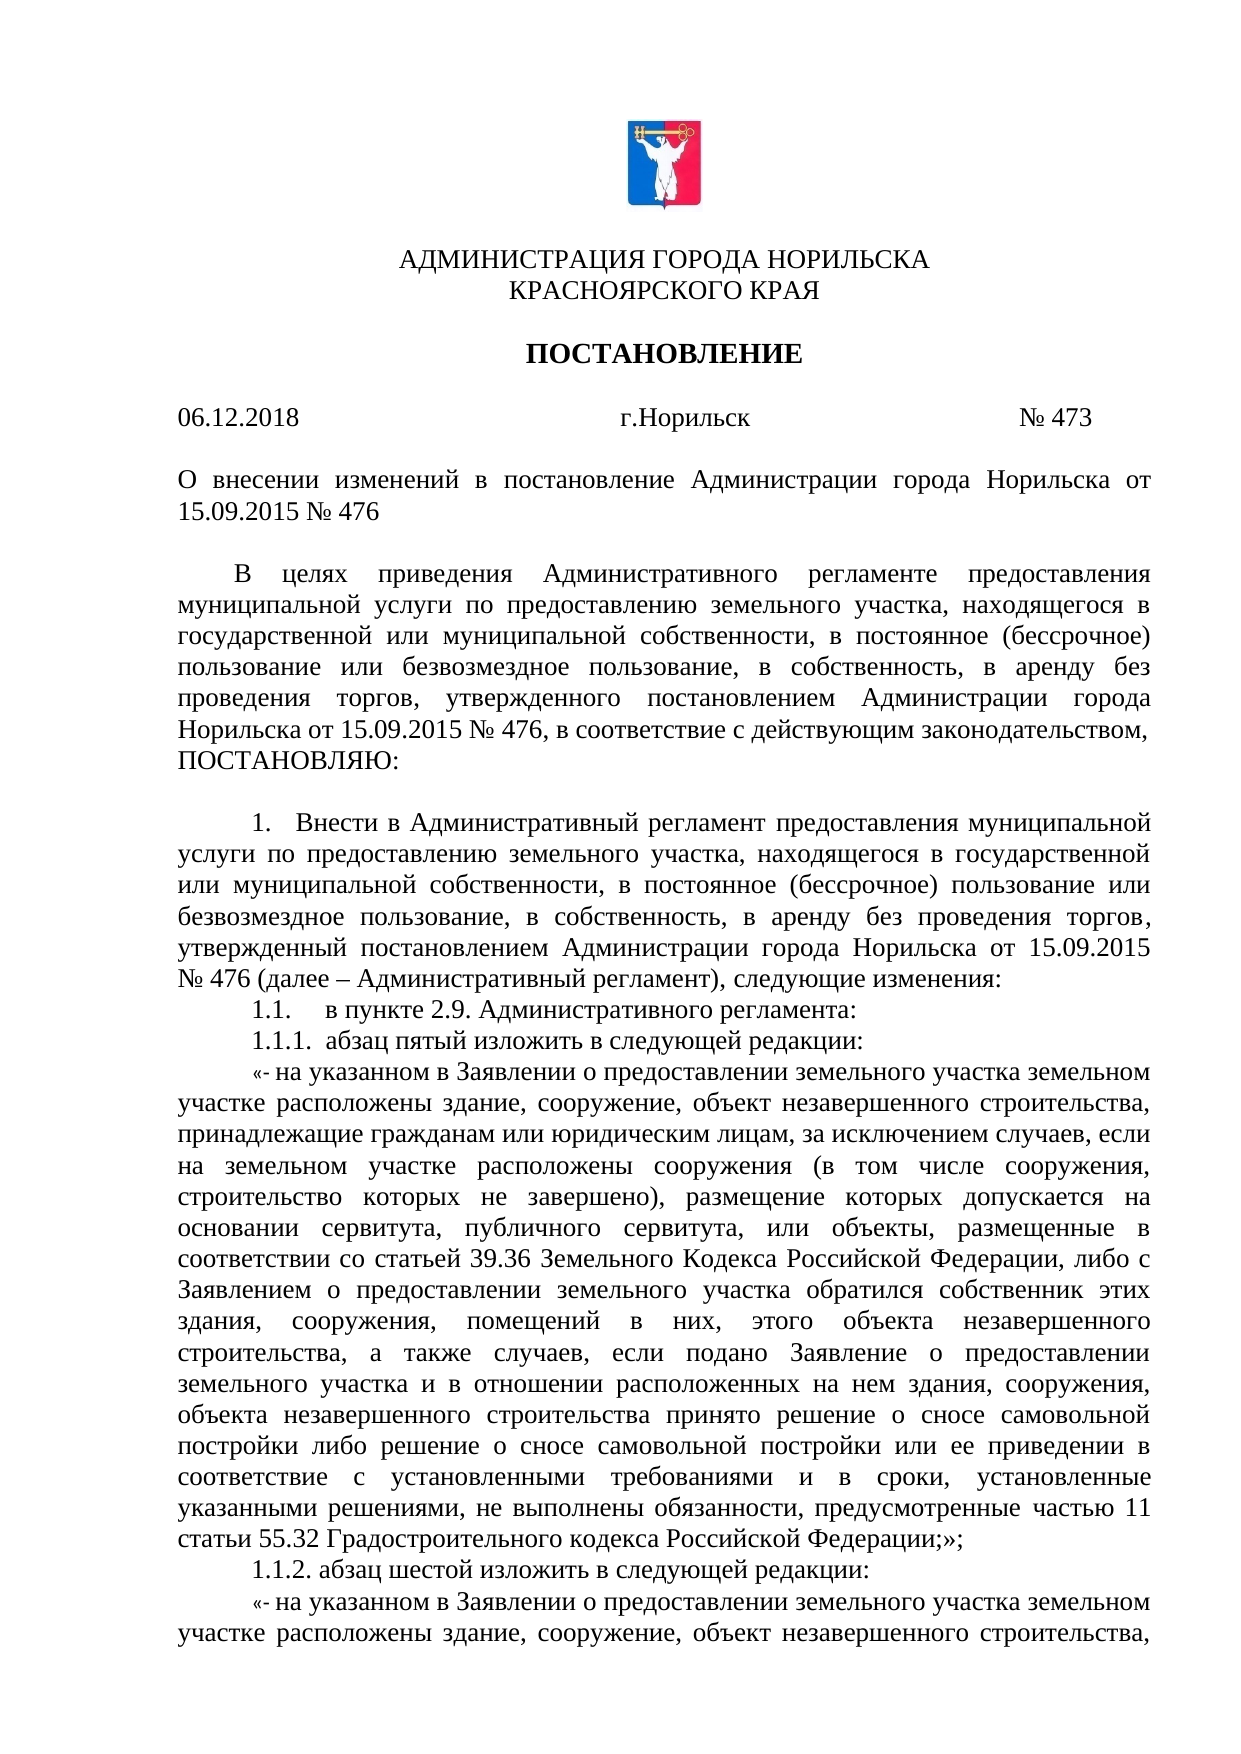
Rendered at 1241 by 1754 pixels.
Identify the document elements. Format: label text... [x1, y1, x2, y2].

text КРАСНОЯРСКОГО КРАЯ [177, 274, 1152, 305]
list Внести в Административный регламент предоставления муниципальной услуги по предоставлению земельного участка, находящегося в государственной или муниципальной собственности, в постоянное (бессрочное) пользование или безвозмездное пользование, в собственность, в аренду без проведения торгов, утвержденный постановлением Администрации города Норильска от 15.09.2015 № 476 (далее – Административный регламент), следующие изменения: [177, 806, 1152, 993]
text ПОСТАНОВЛЕНИЕ [177, 337, 1152, 370]
picture [626, 119, 703, 212]
text 1.1.2. абзац шестой изложить в следующей редакции: [177, 1554, 1152, 1585]
text АДМИНИСТРАЦИЯ ГОРОДА НОРИЛЬСКА [177, 243, 1152, 274]
text «- на указанном в Заявлении о предоставлении земельного участка земельном участке расположены здание, сооружение, объект незавершенного строительства, принадлежащие гражданам или юридическим лицам, за исключением случаев, если на земельном участке расположены сооружения (в том числе сооружения, строительство которых не завершено), размещение которых допускается на основании сервитута, публичного сервитута, или объекты, размещенные в соответствии со статьей 39.36 Земельного Кодекса Российской Федерации, либо с Заявлением о предоставлении земельного участка обратился собственник этих здания, сооружения, помещений в них, этого объекта незавершенного строительства, а также случаев, если подано Заявление о предоставлении земельного участка и в отношении расположенных на нем здания, сооружения, объекта незавершенного строительства принято решение о сносе самовольной постройки либо решение о сносе самовольной постройки или ее приведении в соответствие с установленными требованиями и в сроки, установленные указанными решениями, не выполнены обязанности, предусмотренные частью 11 статьи 55.32 Градостроительного кодекса Российской Федерации;»; [177, 1055, 1152, 1554]
list в пункте 2.9. Административного регламента: [177, 993, 1152, 1024]
text ПОСТАНОВЛЯЮ: [177, 744, 1152, 775]
text 06.12.2018 г.Норильск № 473 [177, 401, 1152, 432]
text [177, 1585, 1152, 1647]
text В целях приведения Административного регламенте предоставления муниципальной услуги по предоставлению земельного участка, находящегося в государственной или муниципальной собственности, в постоянное (бессрочное) пользование или безвозмездное пользование, в собственность, в аренду без проведения торгов, утвержденного постановлением Администрации города Норильска от 15.09.2015 № 476, в соответствие с действующим законодательством, [177, 557, 1152, 744]
text 1.1.1. абзац пятый изложить в следующей редакции: [177, 1024, 1152, 1055]
text О внесении изменений в постановление Администрации города Норильска от 15.09.2015 № 476 [177, 463, 1152, 526]
